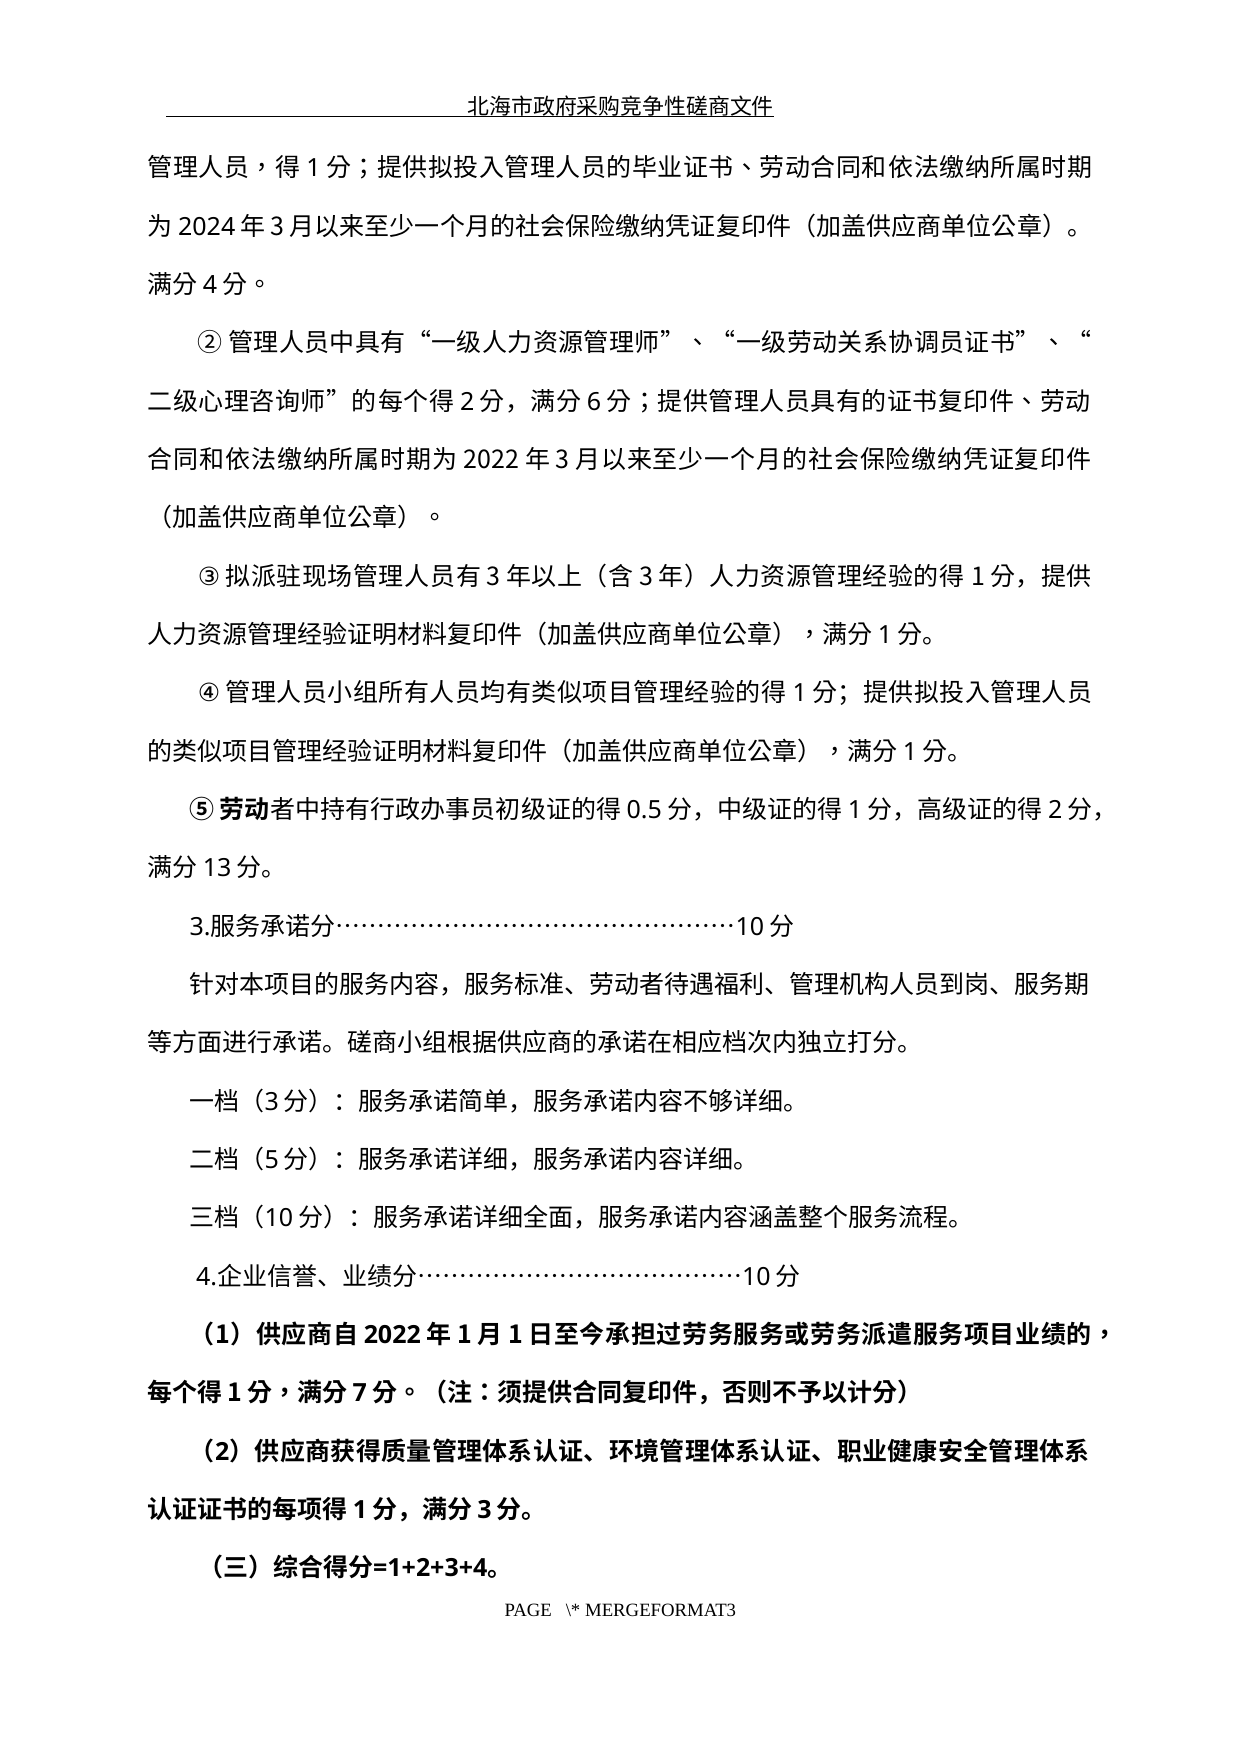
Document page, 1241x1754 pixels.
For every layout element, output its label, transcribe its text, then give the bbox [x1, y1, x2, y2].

text 三档（10分）：服务承诺详细全面，服务承诺内容涵盖整个服务流程。 [148, 1180, 1092, 1238]
text ③拟派驻现场管理人员有3年以上（含3年）人力资源管理经验的得1分，提供人力资源管理经验证明材料复印件（加盖供应商单位公章），满分1分。 [148, 538, 1092, 655]
text ⑤劳动者中持有行政办事员初级证的得0.5分，中级证的得1分，高级证的得2分，满分13分。 [148, 772, 1092, 888]
text 4.企业信誉、业绩分…………………………………10分 [148, 1238, 1092, 1297]
text （三）综合得分=1+2+3+4。 [148, 1530, 1092, 1588]
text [148, 130, 1092, 305]
text 二档（5分）：服务承诺详细，服务承诺内容详细。 [148, 1122, 1092, 1180]
text 3.服务承诺分…………………………………………10分 [148, 888, 1092, 947]
text ④管理人员小组所有人员均有类似项目管理经验的得1分；提供拟投入管理人员的类似项目管理经验证明材料复印件（加盖供应商单位公章），满分1分。 [148, 655, 1092, 772]
text 一档（3分）：服务承诺简单，服务承诺内容不够详细。 [148, 1063, 1092, 1122]
text 针对本项目的服务内容，服务标准、劳动者待遇福利、管理机构人员到岗、服务期等方面进行承诺。磋商小组根据供应商的承诺在相应档次内独立打分。 [148, 947, 1092, 1063]
text （1）供应商自2022年1月1日至今承担过劳务服务或劳务派遣服务项目业绩的，每个得1分，满分7分。（注：须提供合同复印件，否则不予以计分） [148, 1297, 1092, 1413]
text （2）供应商获得质量管理体系认证、环境管理体系认证、职业健康安全管理体系认证证书的每项得1分，满分3分。 [148, 1413, 1092, 1530]
text ②管理人员中具有“一级人力资源管理师”、“一级劳动关系协调员证书”、“二级心理咨询师”的每个得2分，满分6分；提供管理人员具有的证书复印件、劳动合同和依法缴纳所属时期为2022年3月以来至少一个月的社会保险缴纳凭证复印件（加盖供应商单位公章）。 [148, 305, 1092, 538]
